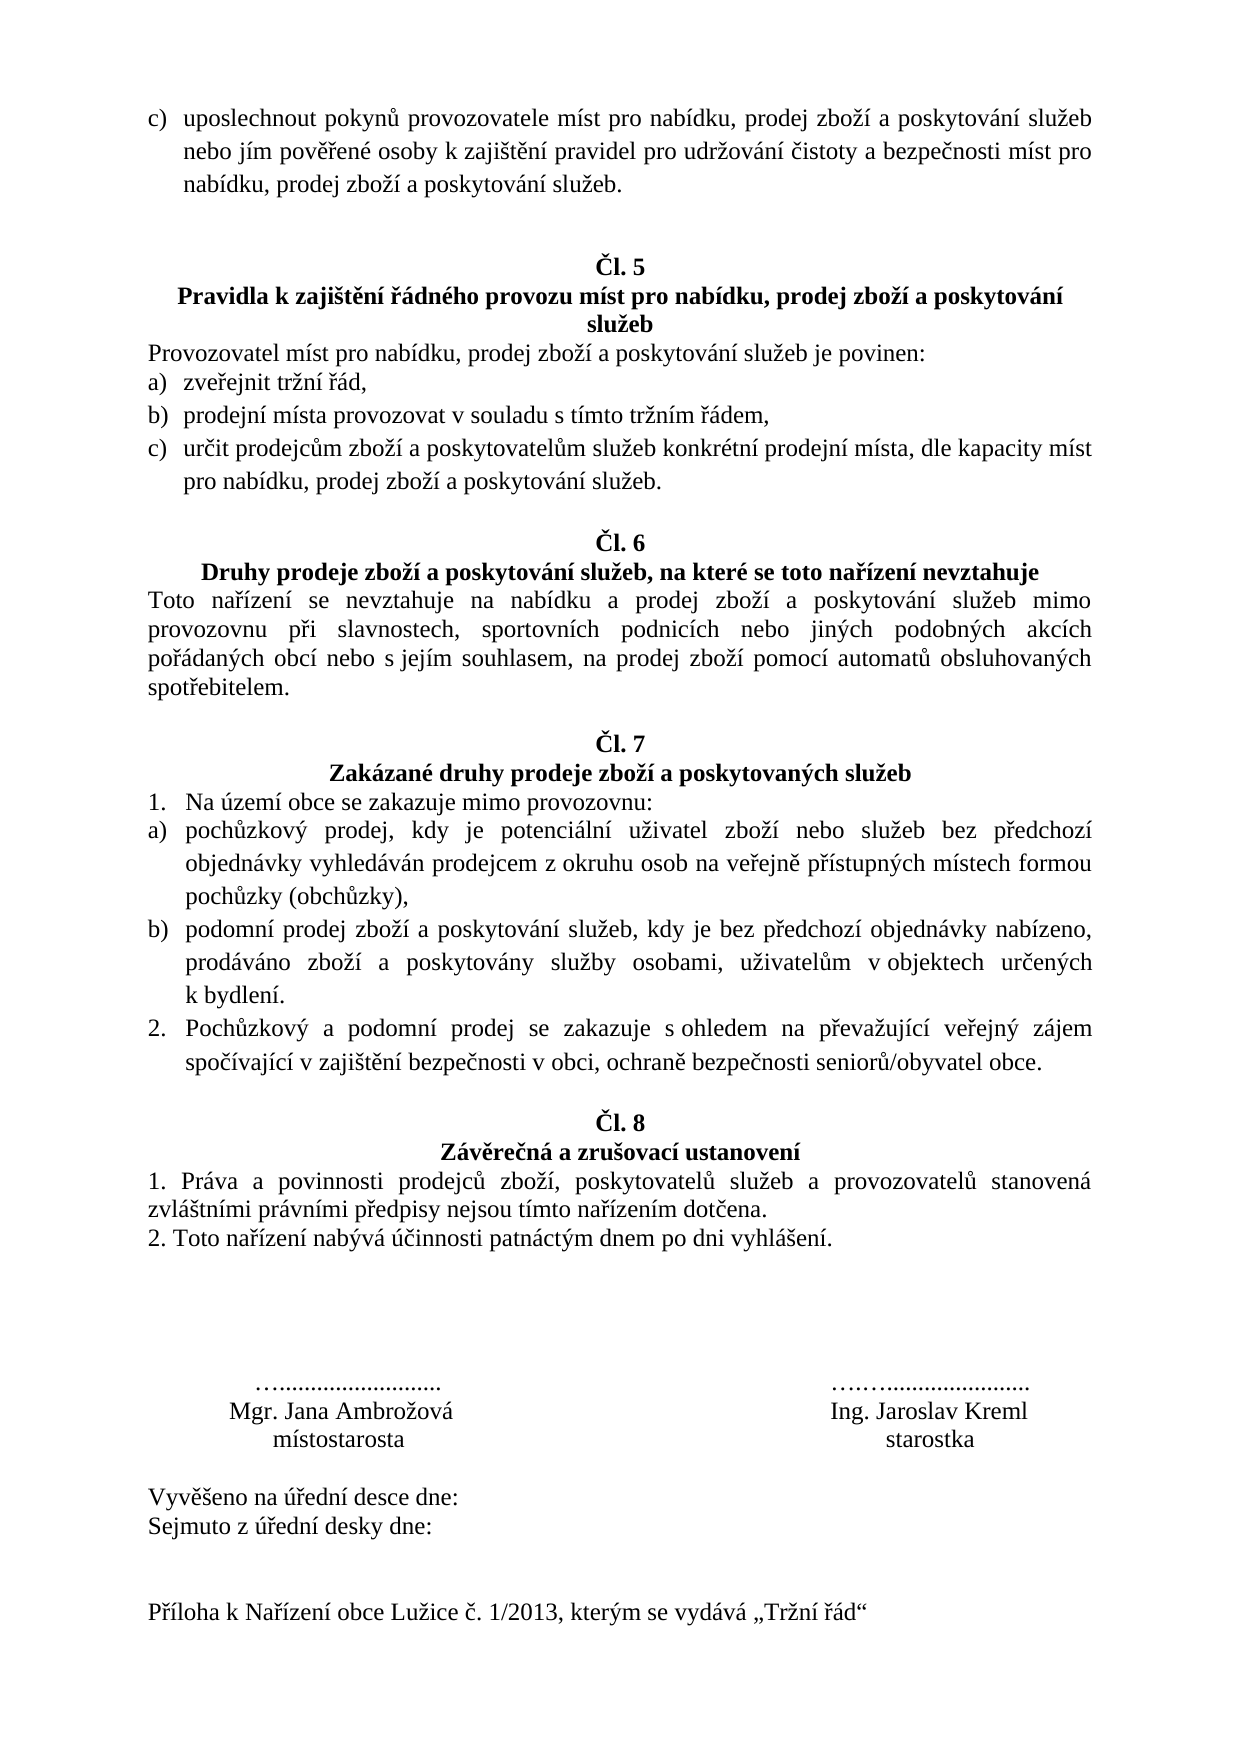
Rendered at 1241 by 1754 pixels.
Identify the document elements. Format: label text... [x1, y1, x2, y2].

text Čl. 8 [148, 1108, 1093, 1137]
text Mgr. Jana Ambrožová Ing. Jaroslav Kreml [148, 1396, 1093, 1424]
list Na území obce se zakazuje mimo provozovnu: [148, 787, 1093, 815]
text Závěrečná a zrušovací ustanovení [148, 1137, 1093, 1166]
text 1. Práva a povinnosti prodejců zboží, poskytovatelů služeb a provozovatelů stanovená zvláštními právními předpisy nejsou tímto nařízením dotčena. [148, 1166, 1093, 1223]
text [148, 1597, 1093, 1626]
text Čl. 5 [148, 252, 1093, 281]
text Sejmuto z úřední desky dne: [148, 1511, 1093, 1539]
text Provozovatel míst pro nabídku, prodej zboží a poskytování služeb je povinen: [148, 338, 1093, 367]
text Vyvěšeno na úřední desce dne: [148, 1482, 1093, 1511]
text Toto nařízení se nevztahuje na nabídku a prodej zboží a poskytování služeb mimo provozovnu při slavnostech, sportovních podnicích nebo jiných podobných akcích pořádaných obcí nebo s jejím souhlasem, na prodej zboží pomocí automatů obsluhovaných spotřebitelem. [148, 585, 1093, 700]
list uposlechnout pokynů provozovatele míst pro nabídku, prodej zboží a poskytování služeb nebo jím pověřené osoby k zajištění pravidel pro udržování čistoty a bezpečnosti míst pro nabídku, prodej zboží a poskytování služeb. [148, 103, 1093, 198]
text Druhy prodeje zboží a poskytování služeb, na které se toto nařízení nevztahuje [148, 557, 1093, 585]
list zveřejnit tržní řád, [148, 367, 1093, 396]
list podomní prodej zboží a poskytování služeb, kdy je bez předchozí objednávky nabízeno, prodáváno zboží a poskytovány služby osobami, uživatelům v objektech určených k bydlení. [148, 914, 1093, 1009]
list pochůzkový prodej, kdy je potenciální uživatel zboží nebo služeb bez předchozí objednávky vyhledáván prodejcem z okruhu osob na veřejně přístupných místech formou pochůzky (obchůzky), [148, 815, 1093, 910]
text Čl. 6 [148, 528, 1093, 557]
text Čl. 7 [148, 729, 1093, 758]
list určit prodejcům zboží a poskytovatelům služeb konkrétní prodejní místa, dle kapacity míst pro nabídku, prodej zboží a poskytování služeb. [148, 433, 1093, 495]
text 2. Toto nařízení nabývá účinnosti patnáctým dnem po dni vyhlášení. [148, 1223, 1093, 1252]
list prodejní místa provozovat v souladu s tímto tržním řádem, [148, 400, 1093, 429]
list Pochůzkový a podomní prodej se zakazuje s ohledem na převažující veřejný zájem spočívající v zajištění bezpečnosti v obci, ochraně bezpečnosti seniorů/obyvatel obce. [148, 1013, 1093, 1075]
text Pravidla k zajištění řádného provozu míst pro nabídku, prodej zboží a poskytování služeb [148, 281, 1093, 338]
text místostarosta starostka [148, 1424, 1093, 1453]
text ….......................... ….…....................... [148, 1367, 1093, 1396]
text Zakázané druhy prodeje zboží a poskytovaných služeb [148, 758, 1093, 787]
